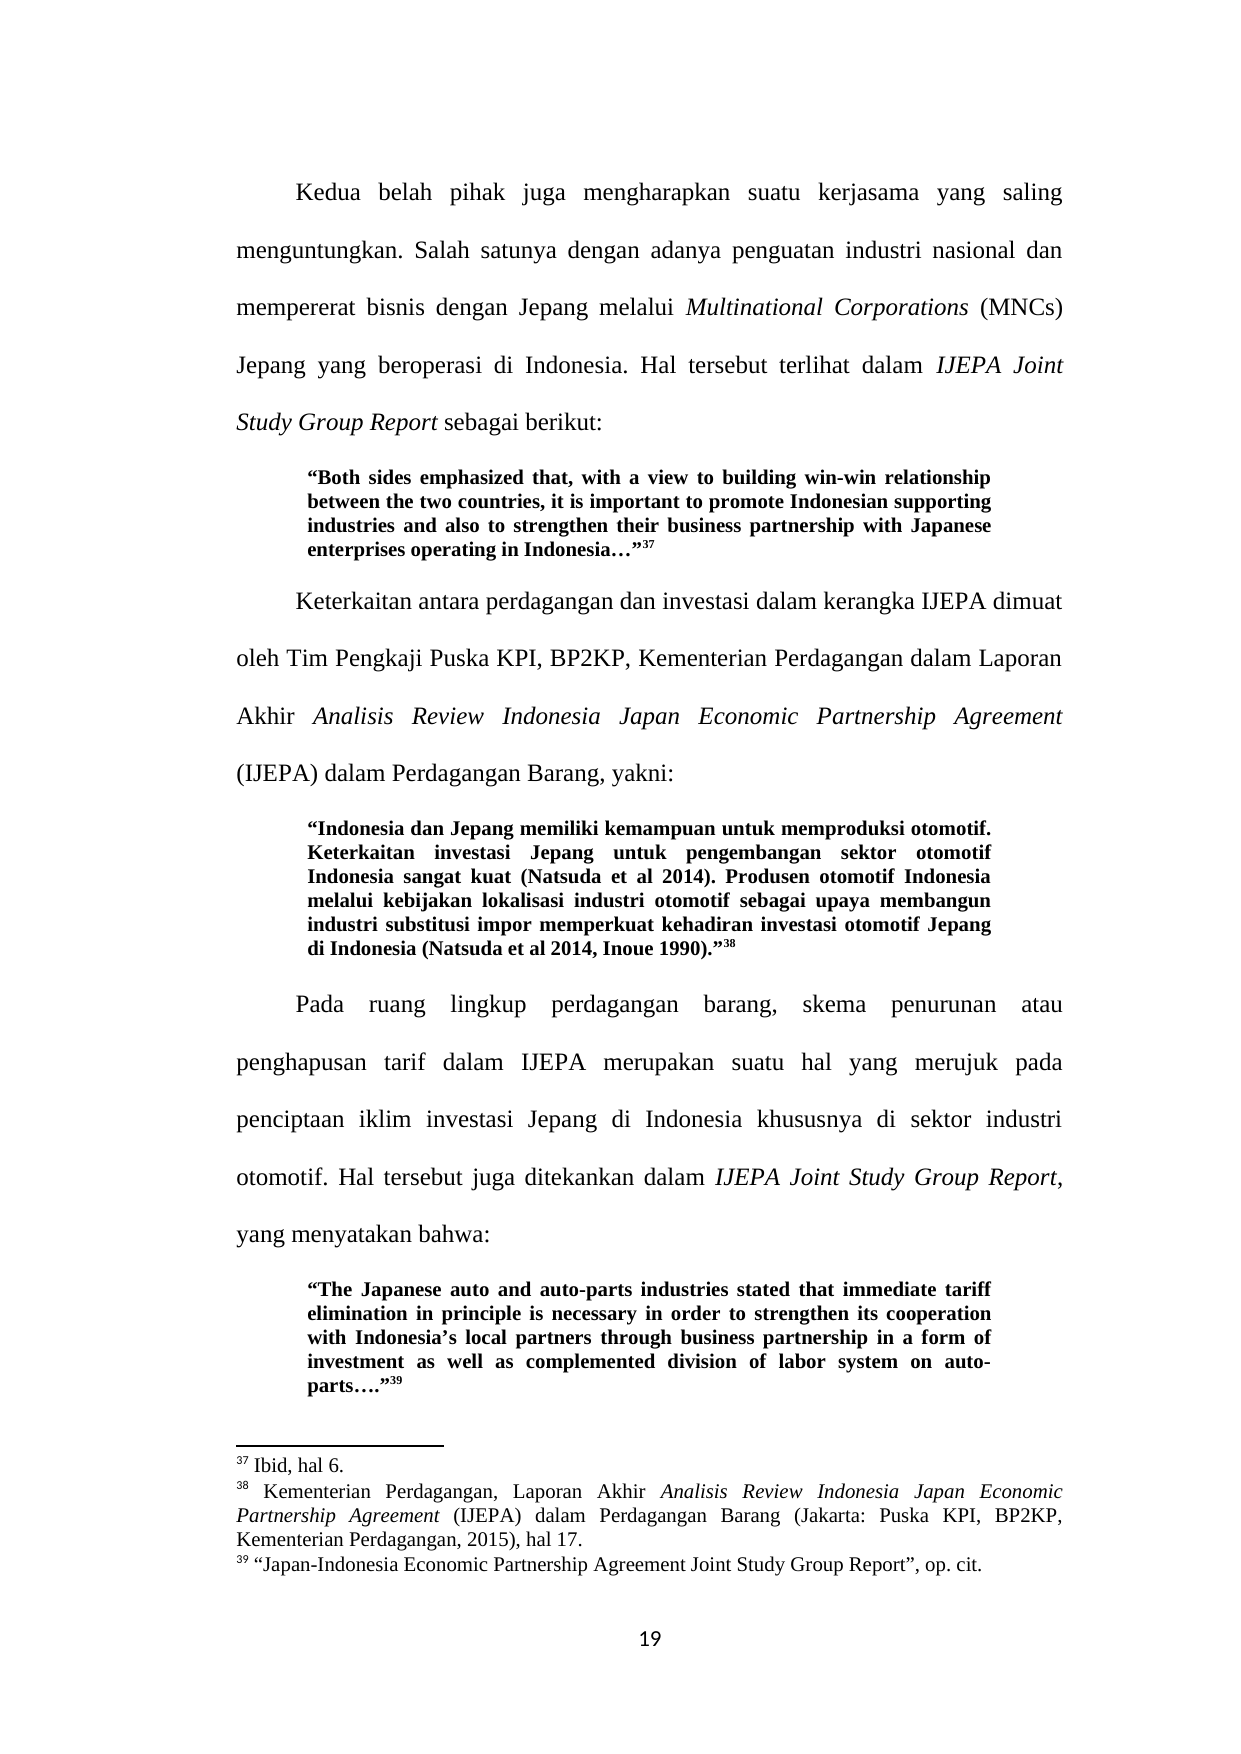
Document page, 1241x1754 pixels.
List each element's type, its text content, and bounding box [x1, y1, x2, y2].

text “The Japanese auto and auto-parts industries stated that immediate tariff elimination in principle is necessary in order to strengthen its cooperation with Indonesia’s local partners through business partnership in a form of investment as well as complemented division of labor system on auto-parts….” [307, 1277, 992, 1397]
text Kedua belah pihak juga mengharapkan suatu kerjasama yang saling menguntungkan. Salah satunya dengan adanya penguatan industri nasional dan mempererat bisnis dengan Jepang melalui Multinational Corporations (MNCs) Jepang yang beroperasi di Indonesia. Hal tersebut terlihat dalam IJEPA Joint Study Group Report sebagai berikut: [236, 177, 1063, 436]
text Keterkaitan antara perdagangan dan investasi dalam kerangka IJEPA dimuat oleh Tim Pengkaji Puska KPI, BP2KP, Kementerian Perdagangan dalam Laporan Akhir Analisis Review Indonesia Japan Economic Partnership Agreement (IJEPA) dalam Perdagangan Barang, yakni: [236, 586, 1063, 787]
text “Indonesia dan Jepang memiliki kemampuan untuk memproduksi otomotif. Keterkaitan investasi Jepang untuk pengembangan sektor otomotif Indonesia sangat kuat (Natsuda et al 2014). Produsen otomotif Indonesia melalui kebijakan lokalisasi industri otomotif sebagai upaya membangun industri substitusi impor memperkuat kehadiran investasi otomotif Jepang di Indonesia (Natsuda et al 2014, Inoue 1990).” [307, 816, 992, 960]
text Pada ruang lingkup perdagangan barang, skema penurunan atau penghapusan tarif dalam IJEPA merupakan suatu hal yang merujuk pada penciptaan iklim investasi Jepang di Indonesia khususnya di sektor industri otomotif. Hal tersebut juga ditekankan dalam IJEPA Joint Study Group Report, yang menyatakan bahwa: [236, 989, 1063, 1248]
text “Both sides emphasized that, with a view to building win-win relationship between the two countries, it is important to promote Indonesian supporting industries and also to strengthen their business partnership with Japanese enterprises operating in Indonesia…” [307, 465, 992, 561]
